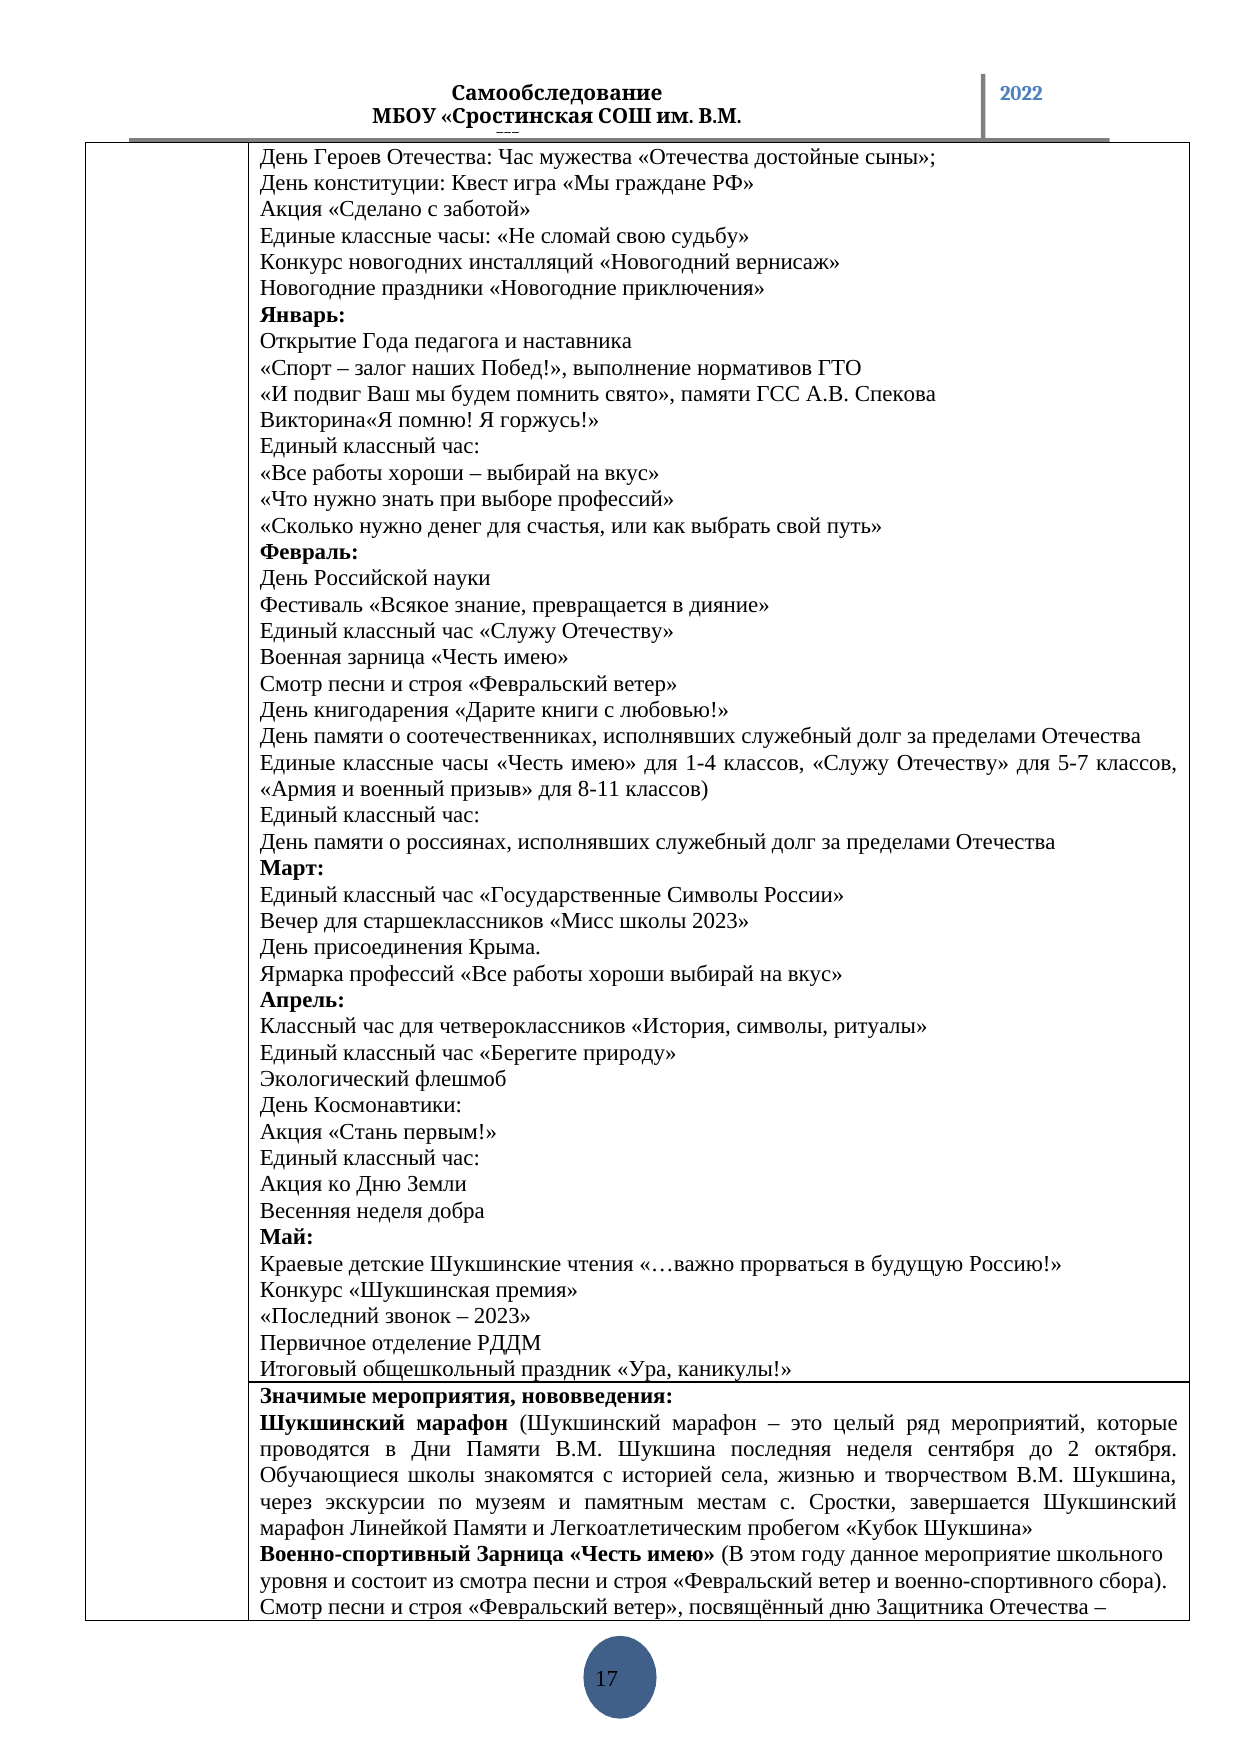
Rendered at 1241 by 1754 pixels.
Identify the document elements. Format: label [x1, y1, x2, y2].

table_cell [249, 1383, 1189, 1619]
table_cell [86, 143, 248, 1619]
table_cell [249, 143, 1189, 1381]
